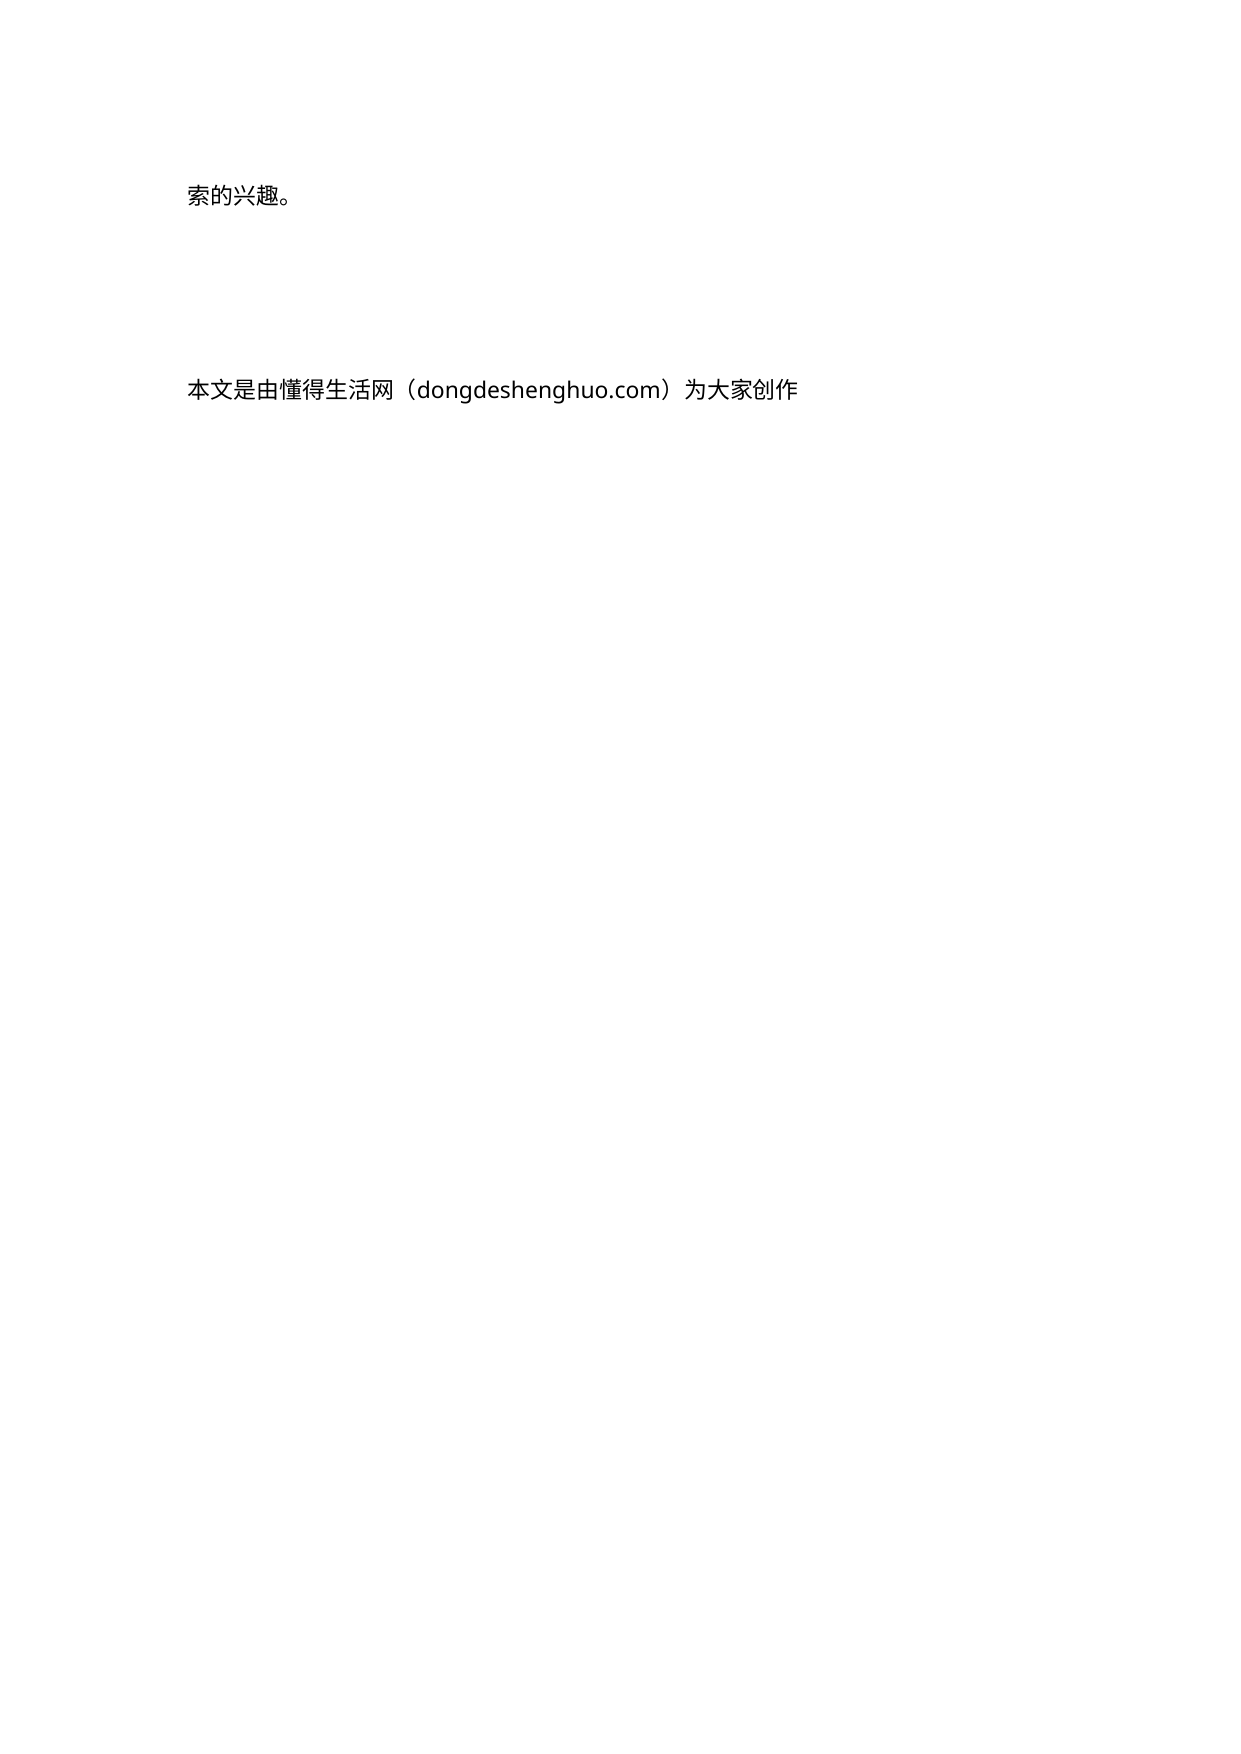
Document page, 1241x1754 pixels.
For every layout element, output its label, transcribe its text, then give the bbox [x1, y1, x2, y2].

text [187, 162, 1053, 227]
text 本文是由懂得生活网（dongdeshenghuo.com）为大家创作 [187, 356, 1053, 421]
